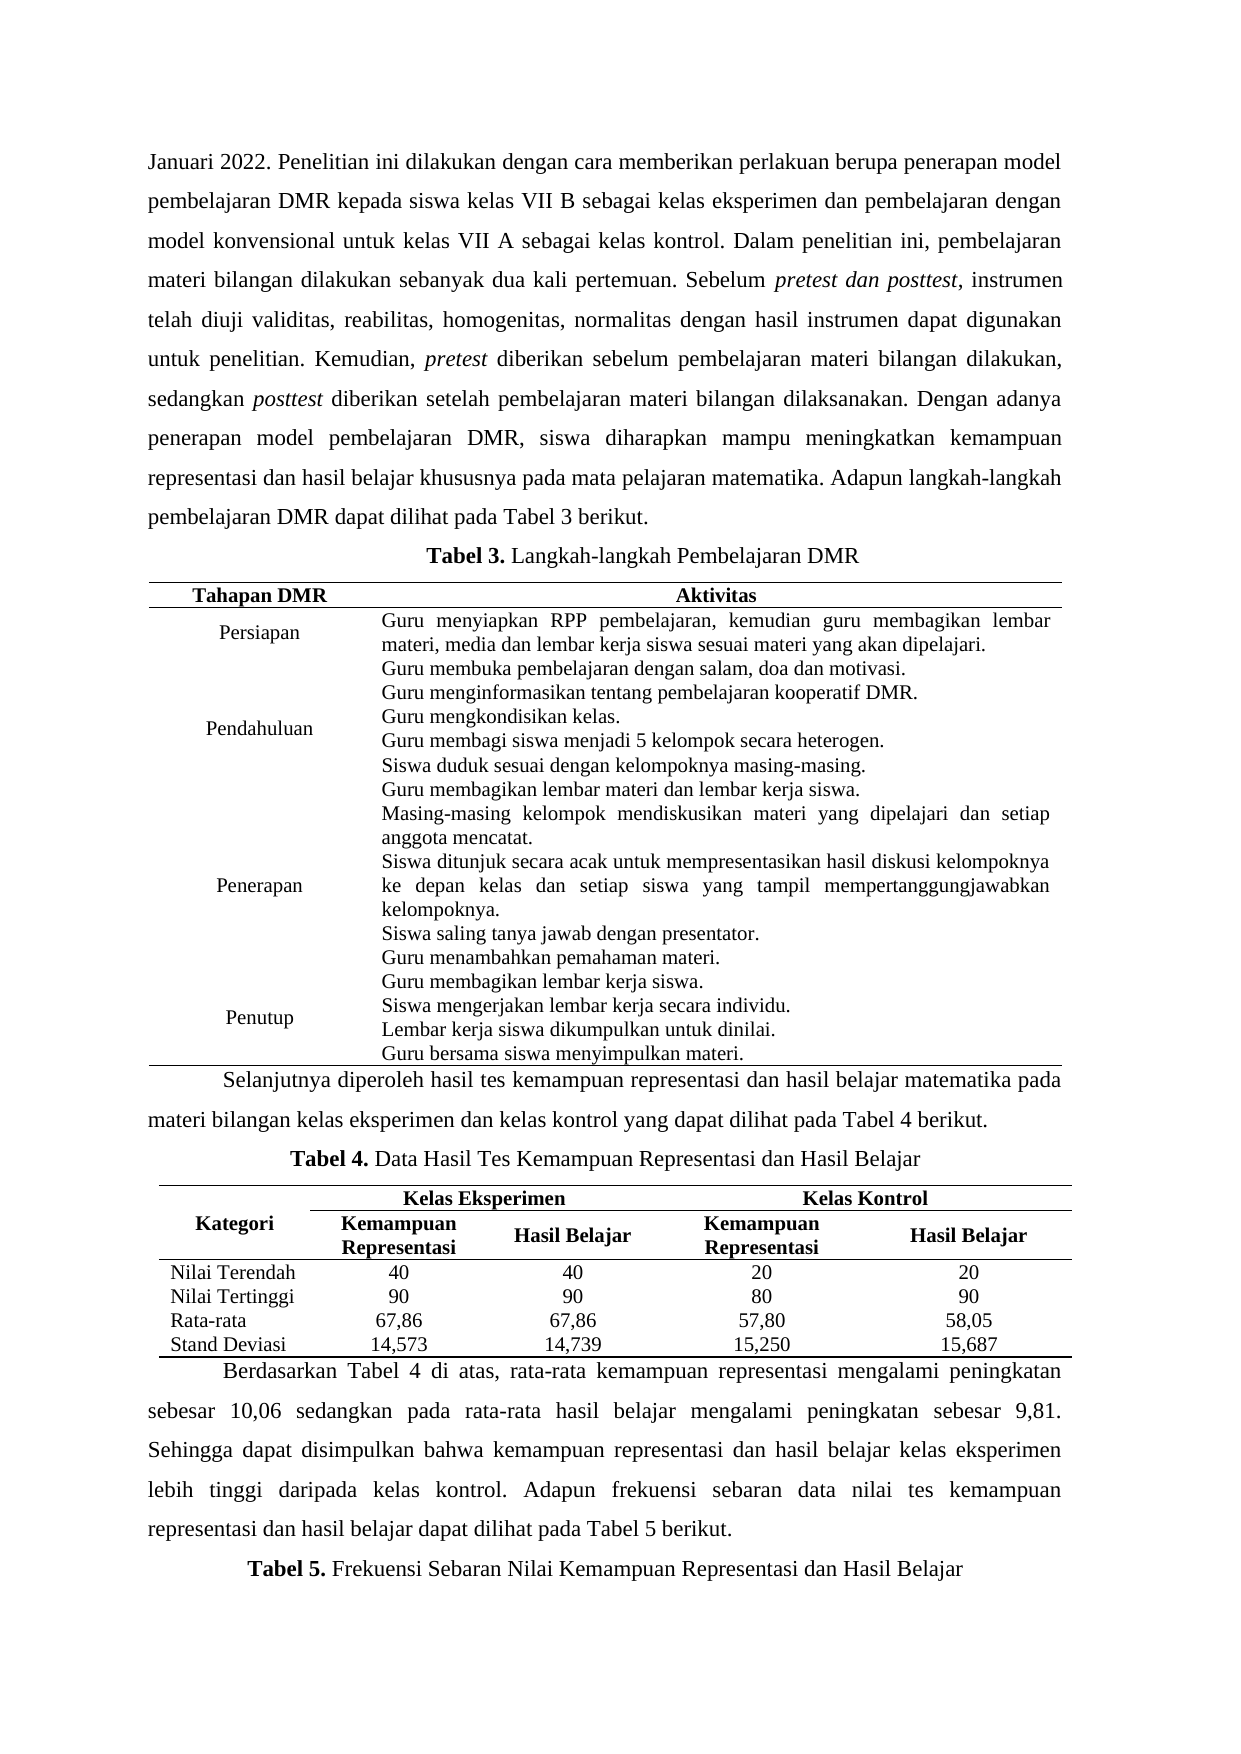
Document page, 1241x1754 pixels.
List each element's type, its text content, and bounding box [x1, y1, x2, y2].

table_cell 90 [865, 1284, 1072, 1308]
table_cell Guru menyiapkan RPP pembelajaran, kemudian guru membagikan lembar materi, media dan lembar kerja siswa sesuai materi yang akan dipelajari. [370, 608, 1062, 656]
table_cell Guru membuka pembelajaran dengan salam, doa dan motivasi. Guru menginformasikan tentang pembelajaran kooperatif DMR. Guru mengkondisikan kelas. Guru membagi siswa menjadi 5 kelompok secara heterogen. Siswa duduk sesuai dengan kelompoknya masing-masing. Guru membagikan lembar materi dan lembar kerja siswa. [370, 656, 1062, 801]
table_cell 14,739 [487, 1332, 658, 1356]
table_header Kelas Eksperimen [310, 1186, 658, 1210]
table_header Kelas Kontrol [658, 1186, 1072, 1210]
table_cell Penutup [149, 969, 370, 1065]
table_cell Kemampuan Representasi [658, 1211, 865, 1259]
table_cell Penerapan [149, 801, 370, 969]
table_cell 67,86 [487, 1308, 658, 1332]
table_cell 20 [658, 1260, 865, 1284]
table_cell 14,573 [310, 1332, 487, 1356]
text Tabel 4. Data Hasil Tes Kemampuan Representasi dan Hasil Belajar [148, 1145, 1063, 1172]
table_cell Persiapan [149, 608, 370, 656]
table_cell Nilai Tertinggi [159, 1284, 310, 1308]
table_cell 15,687 [865, 1332, 1072, 1356]
table_cell Rata-rata [159, 1308, 310, 1332]
table_cell Hasil Belajar [865, 1211, 1072, 1259]
table_cell 67,86 [310, 1308, 487, 1332]
text Berdasarkan Tabel 4 di atas, rata-rata kemampuan representasi mengalami peningkatan sebesar 10,06 sedangkan pada rata-rata hasil belajar mengalami peningkatan sebesar 9,81. Sehingga dapat disimpulkan bahwa kemampuan representasi dan hasil belajar kelas eksperimen lebih tinggi daripada kelas kontrol. Adapun frekuensi sebaran data nilai tes kemampuan representasi dan hasil belajar dapat dilihat pada Tabel 5 berikut. [148, 1357, 1063, 1542]
table_cell Hasil Belajar [487, 1211, 658, 1259]
table_header Aktivitas [370, 583, 1062, 607]
table_cell 15,250 [658, 1332, 865, 1356]
table_cell 90 [487, 1284, 658, 1308]
table_cell 90 [310, 1284, 487, 1308]
table_cell Masing-masing kelompok mendiskusikan materi yang dipelajari dan setiap anggota mencatat. Siswa ditunjuk secara acak untuk mempresentasikan hasil diskusi kelompoknya ke depan kelas dan setiap siswa yang tampil mempertanggungjawabkan kelompoknya. Siswa saling tanya jawab dengan presentator. Guru menambahkan pemahaman materi. [370, 801, 1062, 969]
table_cell 80 [658, 1284, 865, 1308]
table_cell Stand Deviasi [159, 1332, 310, 1356]
text Selanjutnya diperoleh hasil tes kemampuan representasi dan hasil belajar matematika pada materi bilangan kelas eksperimen dan kelas kontrol yang dapat dilihat pada Tabel 4 berikut. [148, 1066, 1063, 1132]
table_cell 57,80 [658, 1308, 865, 1332]
text Tabel 5. Frekuensi Sebaran Nilai Kemampuan Representasi dan Hasil Belajar [148, 1555, 1063, 1581]
table_cell 40 [310, 1260, 487, 1284]
table_header Kategori [159, 1186, 310, 1259]
table_header Tahapan DMR [149, 583, 370, 607]
table_cell Kemampuan Representasi [310, 1211, 487, 1259]
text Tabel 3. Langkah-langkah Pembelajaran DMR [148, 542, 1063, 569]
table_cell Nilai Terendah [159, 1260, 310, 1284]
table_cell Guru membagikan lembar kerja siswa. Siswa mengerjakan lembar kerja secara individu. Lembar kerja siswa dikumpulkan untuk dinilai. Guru bersama siswa menyimpulkan materi. [370, 969, 1062, 1065]
table_cell 20 [865, 1260, 1072, 1284]
table_cell 58,05 [865, 1308, 1072, 1332]
table_cell 40 [487, 1260, 658, 1284]
table_cell Pendahuluan [149, 656, 370, 801]
